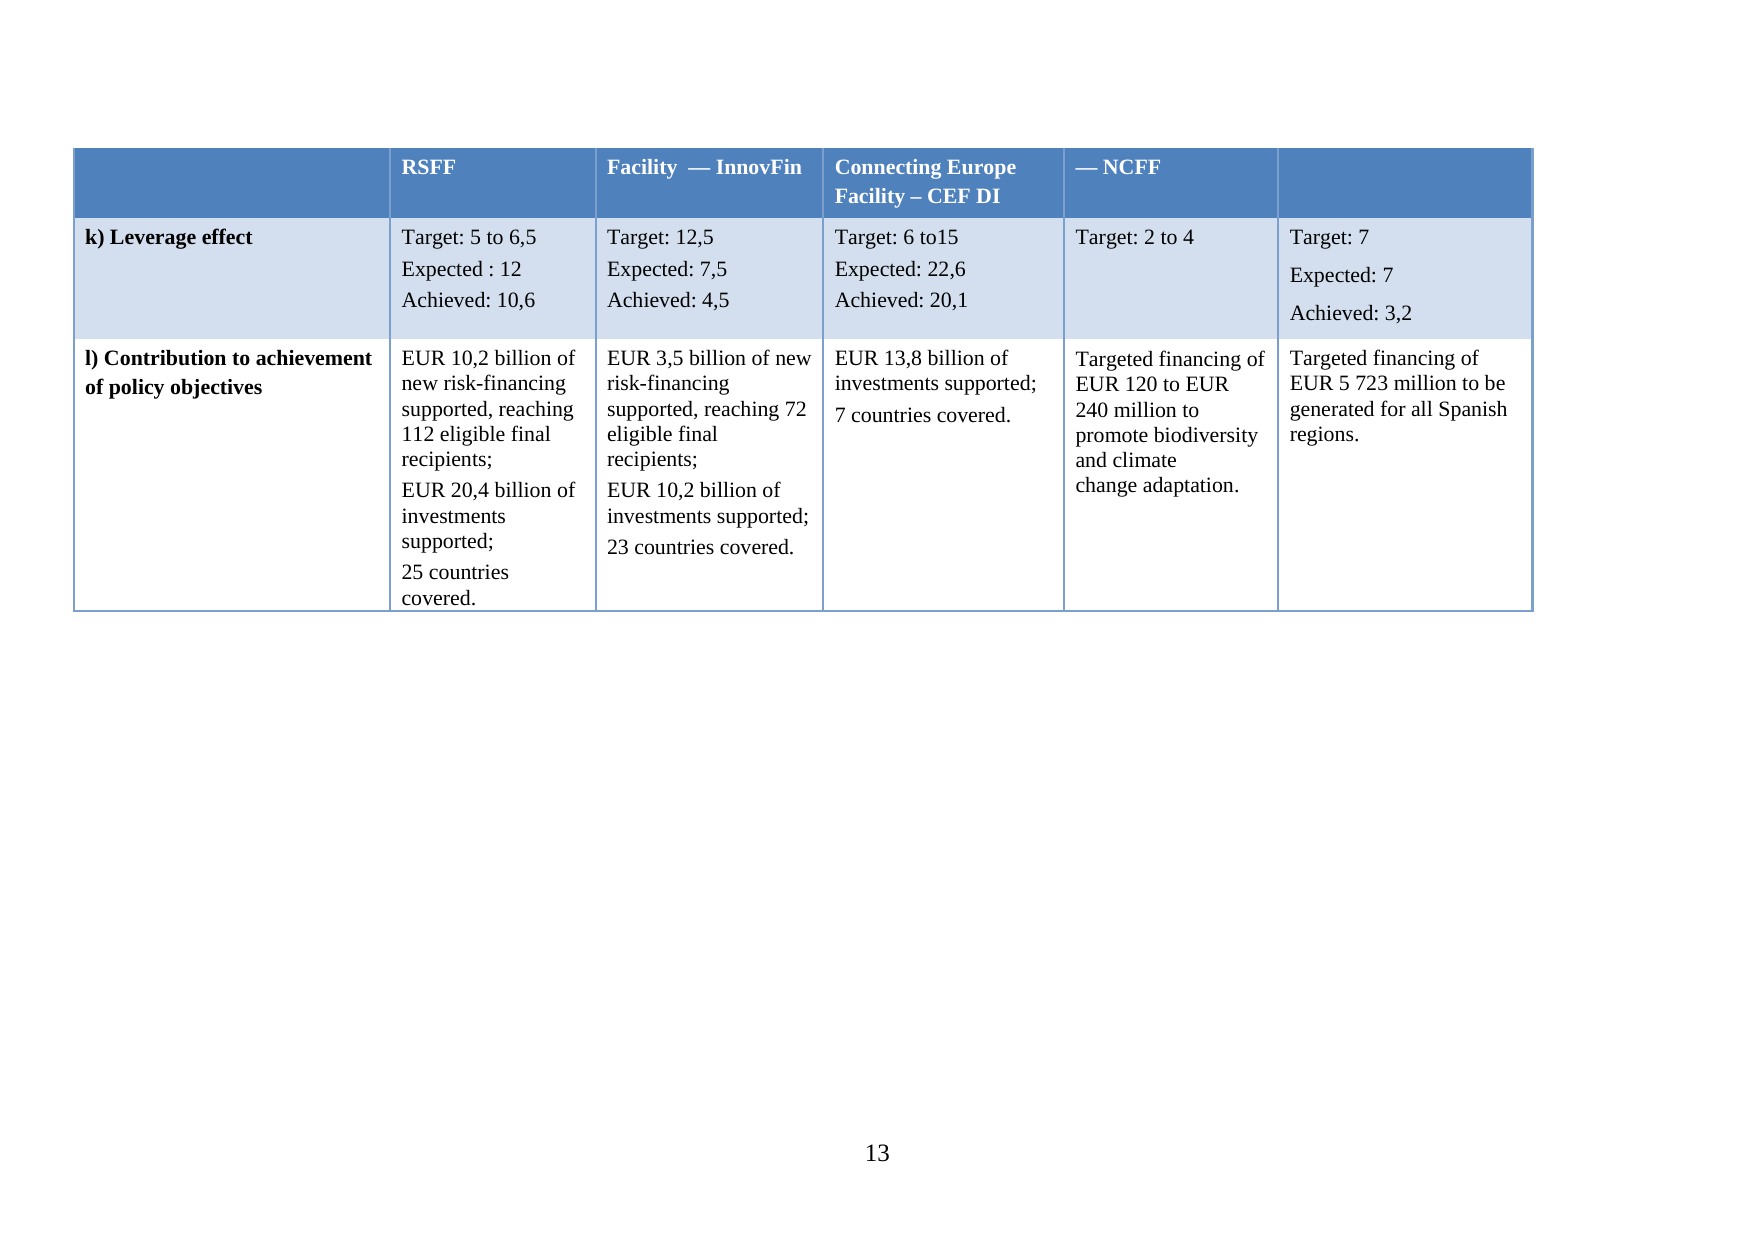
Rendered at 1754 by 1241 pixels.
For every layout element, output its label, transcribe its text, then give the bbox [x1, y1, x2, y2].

table_cell Targeted financing of EUR 120 to EUR 240 million to promote biodiversity and climate change adaptation. [1065, 339, 1277, 610]
table_cell l) Contribution to achievement of policy objectives [75, 339, 389, 610]
table_cell SME Initiative [1279, 148, 1531, 218]
table_cell EUR 10,2 billion of new risk-financing supported, reaching 112 eligible final recipients; EUR 20,4 billion of investments supported; 25 countries covered. [391, 339, 595, 610]
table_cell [824, 148, 1063, 218]
table_cell Target: 6 to15 Expected: 22,6 Achieved: 20,1 [824, 218, 1063, 339]
table_cell Target: 7 Expected: 7 Achieved: 3,2 [1279, 218, 1531, 339]
table_cell [75, 148, 389, 218]
table_cell Targeted financing of EUR 5 723 million to be generated for all Spanish regions. [1279, 339, 1531, 610]
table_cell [1065, 148, 1277, 218]
table_cell EUR 3,5 billion of new risk-financing supported, reaching 72 eligible final recipients; EUR 10,2 billion of investments supported; 23 countries covered. [597, 339, 822, 610]
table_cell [597, 148, 822, 218]
table_cell EUR 13,8 billion of investments supported; 7 countries covered. [824, 339, 1063, 610]
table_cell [391, 148, 595, 218]
table_cell Target: 12,5 Expected: 7,5 Achieved: 4,5 [597, 218, 822, 339]
table_cell k) Leverage effect [75, 218, 389, 339]
table_cell Target: 2 to 4 [1065, 218, 1277, 339]
table_cell Target: 5 to 6,5 Expected : 12 Achieved: 10,6 [391, 218, 595, 339]
